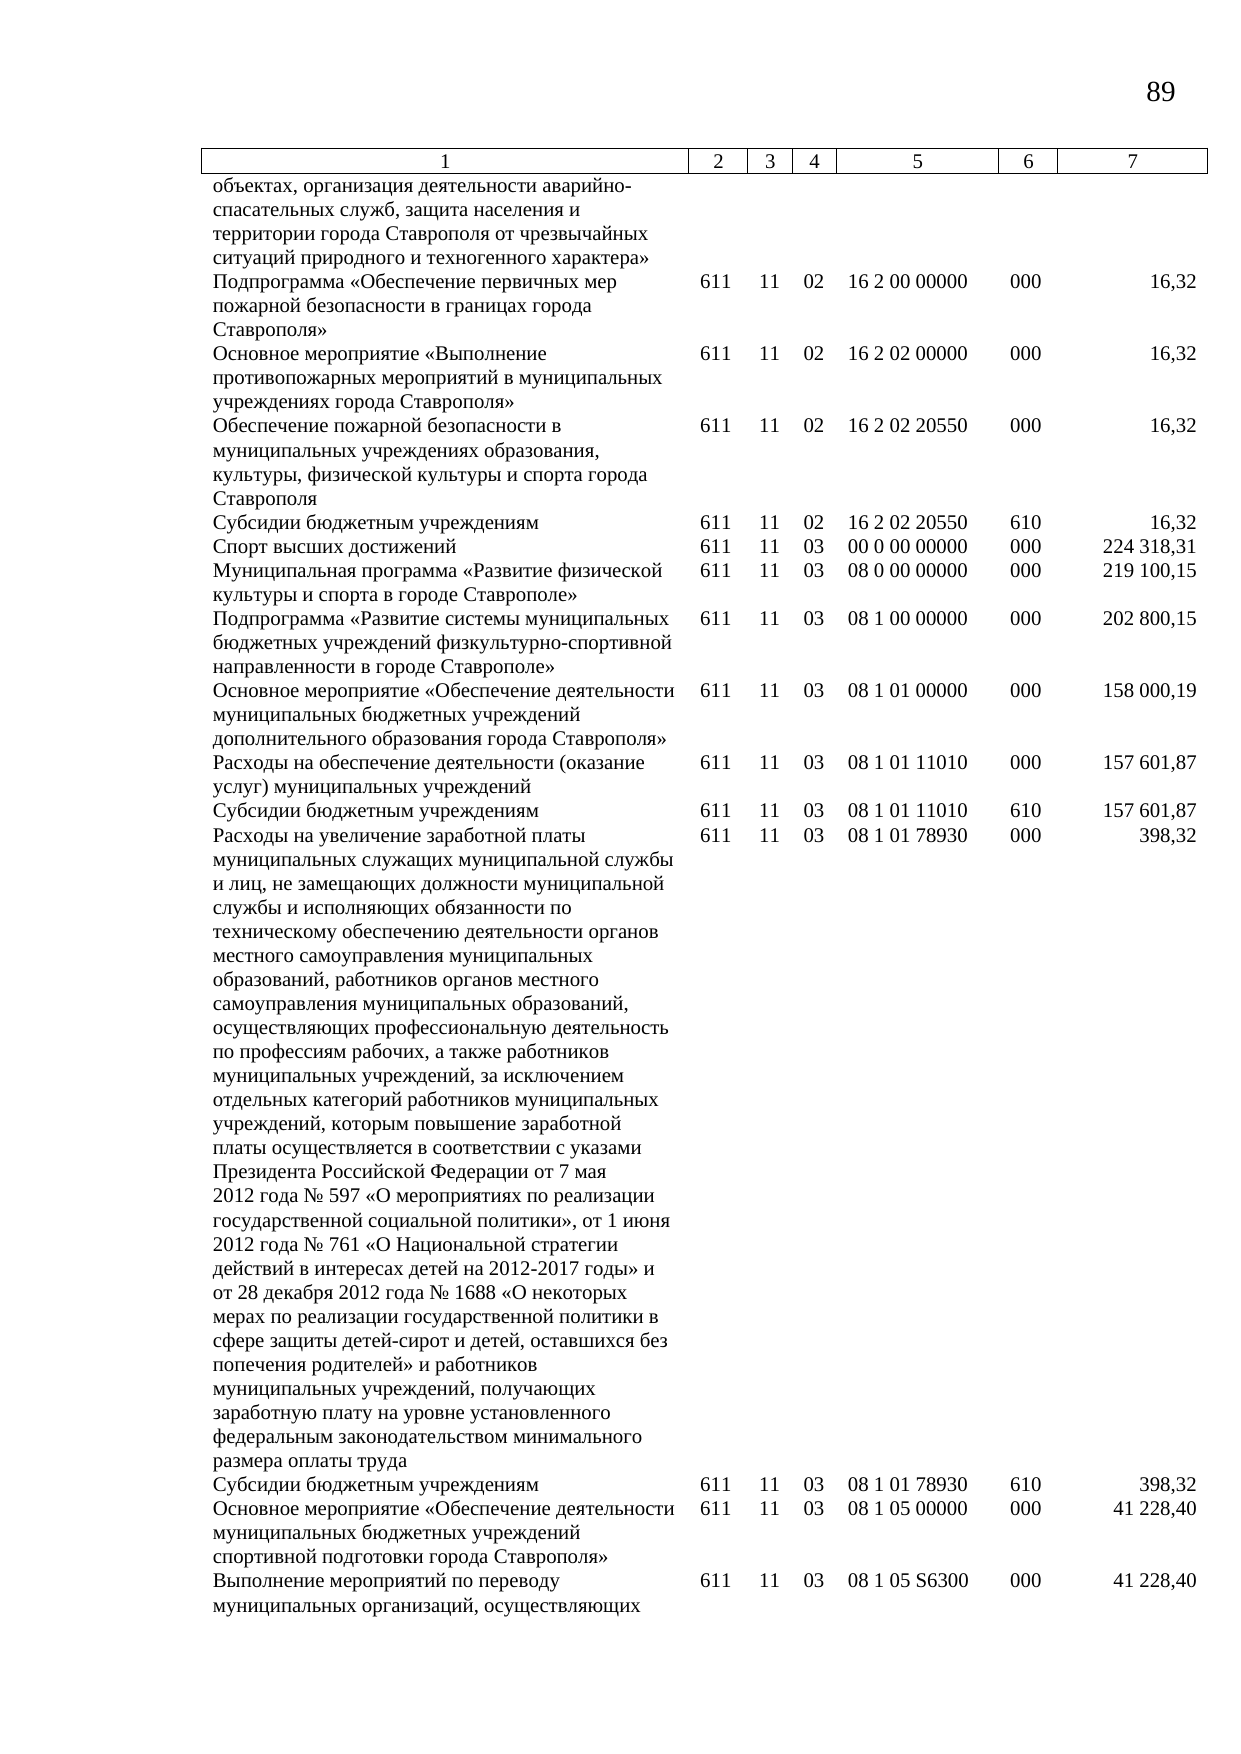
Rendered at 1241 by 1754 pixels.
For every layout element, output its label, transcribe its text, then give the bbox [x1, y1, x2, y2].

table_header 2 [689, 149, 747, 173]
table_header 7 [1058, 149, 1207, 173]
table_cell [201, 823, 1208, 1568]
table_header 3 [748, 149, 792, 173]
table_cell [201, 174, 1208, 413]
table_header 1 [202, 149, 688, 173]
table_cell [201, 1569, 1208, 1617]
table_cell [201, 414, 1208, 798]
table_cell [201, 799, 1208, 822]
table_header 5 [837, 149, 998, 173]
table_header 4 [793, 149, 836, 173]
table_header 6 [999, 149, 1057, 173]
